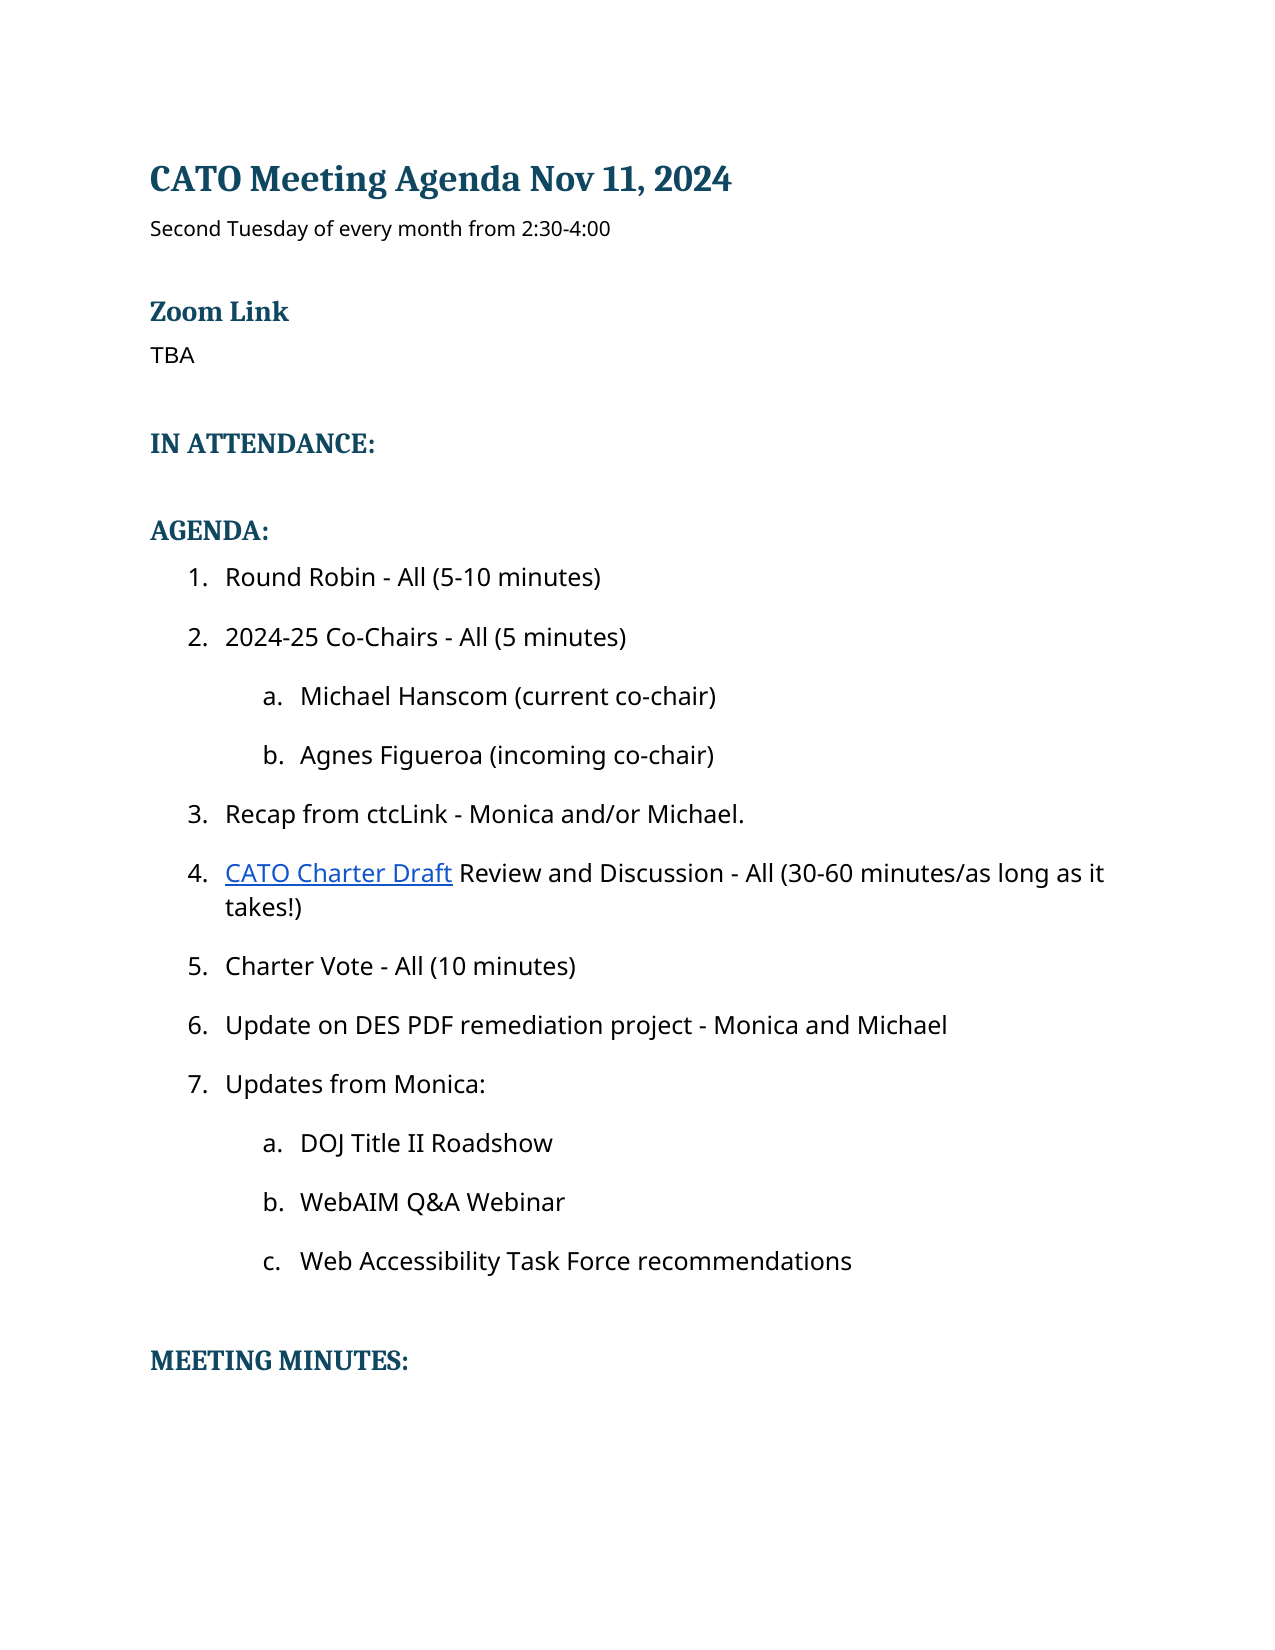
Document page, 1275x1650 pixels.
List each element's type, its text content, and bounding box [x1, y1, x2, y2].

list Round Robin - All (5-10 minutes) [187, 560, 1125, 594]
list Charter Vote - All (10 minutes) [187, 948, 1125, 983]
list Recap from ctcLink - Monica and/or Michael. [187, 796, 1125, 830]
subtitle AGENDA: [150, 514, 1125, 548]
list Web Accessibility Task Force recommendations [262, 1244, 1125, 1278]
list WebAIM Q&A Webinar [262, 1185, 1125, 1219]
list Updates from Monica: [187, 1067, 1125, 1101]
subtitle Zoom Link [150, 296, 1125, 329]
text Second Tuesday of every month from 2:30-4:00 [150, 214, 1125, 242]
list Michael Hanscom (current co-chair) [262, 678, 1125, 712]
subtitle CATO Meeting Agenda Nov 11, 2024 [150, 158, 1125, 201]
list DOJ Title II Roadshow [262, 1126, 1125, 1160]
list CATO Charter Draft Review and Discussion - All (30-60 minutes/as long as it takes!) [187, 855, 1125, 923]
text TBA [150, 342, 1125, 368]
subtitle MEETING MINUTES: [150, 1344, 1125, 1377]
list 2024-25 Co-Chairs - All (5 minutes) [187, 619, 1125, 653]
list Update on DES PDF remediation project - Monica and Michael [187, 1008, 1125, 1042]
subtitle IN ATTENDANCE: [150, 427, 1125, 461]
list Agnes Figueroa (incoming co-chair) [262, 737, 1125, 771]
